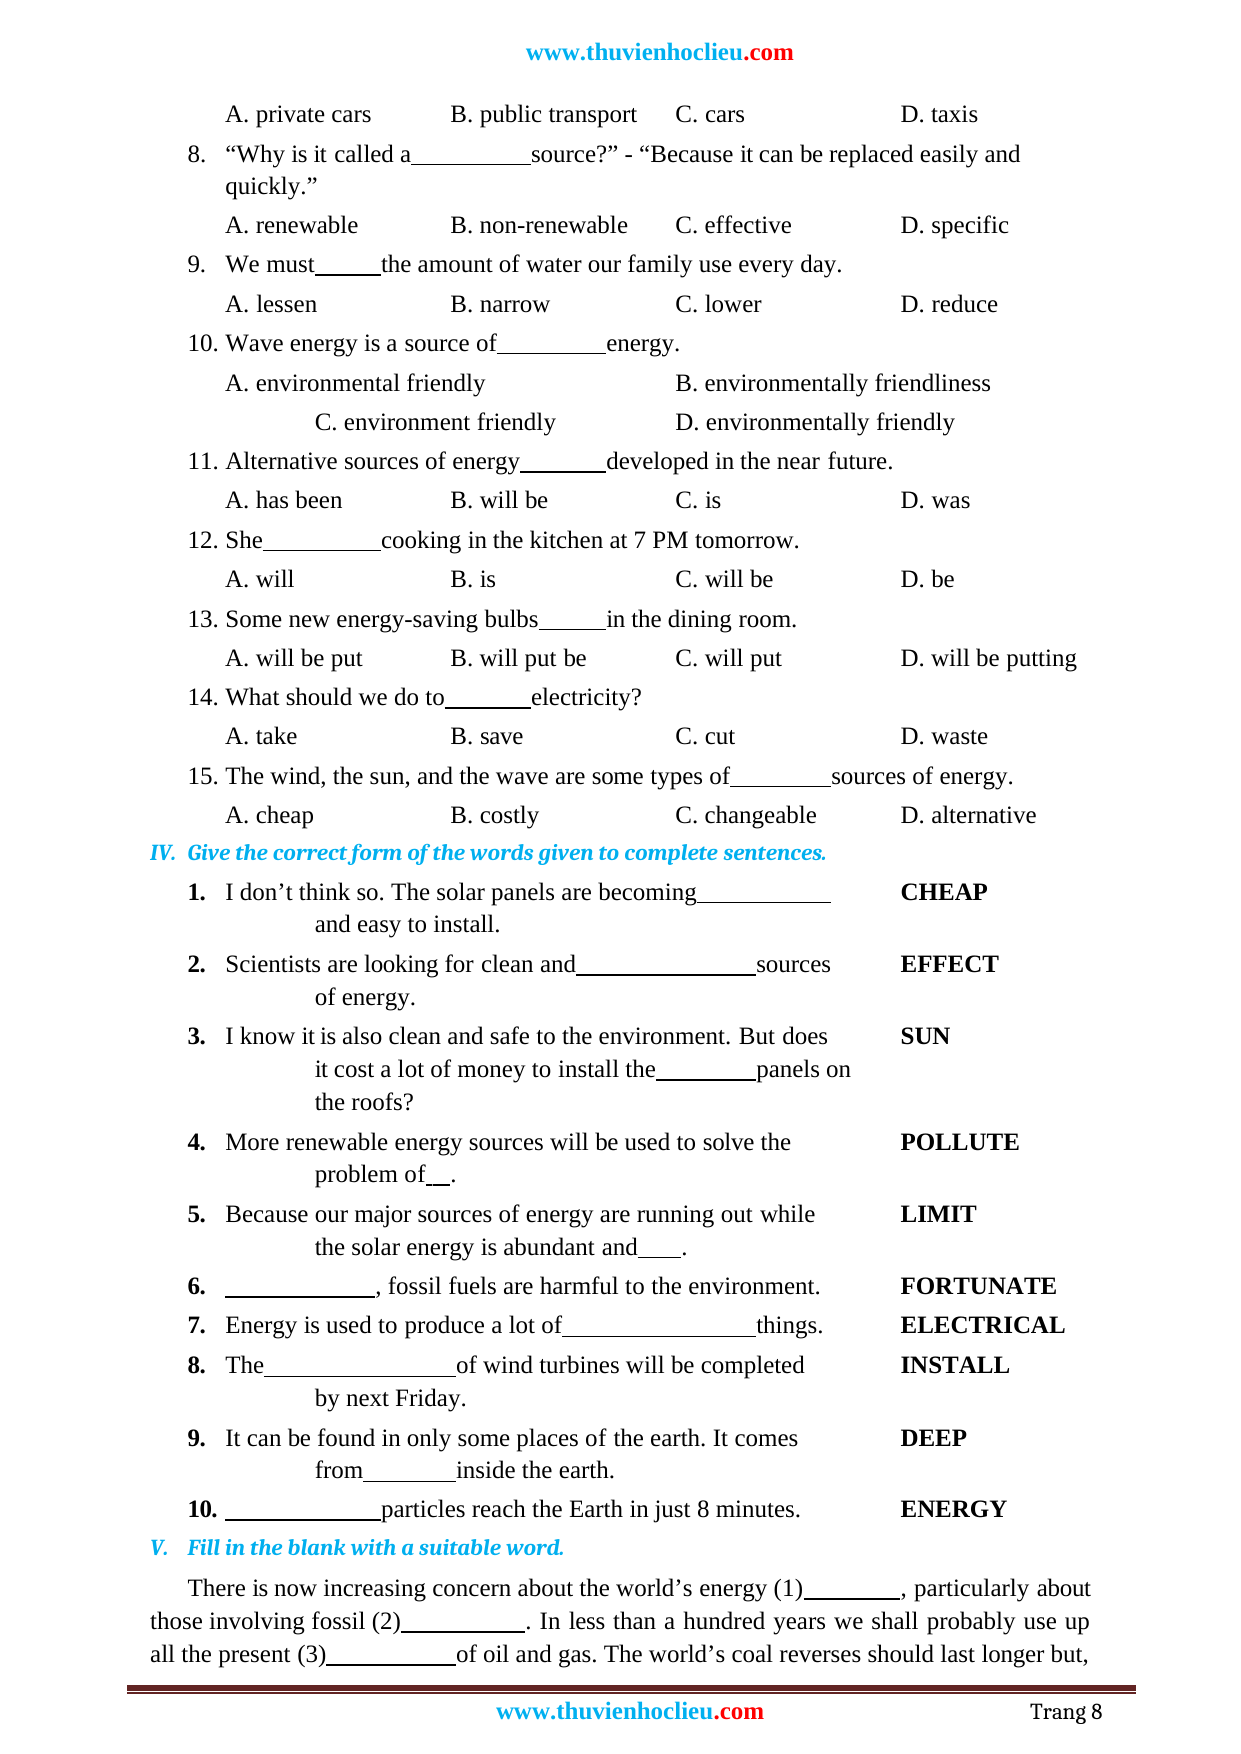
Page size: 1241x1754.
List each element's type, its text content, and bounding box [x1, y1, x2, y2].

text the solar energy is abundant and . [314, 1232, 1136, 1261]
list cheap B. costly C. changeable D. alternative [225, 800, 1136, 829]
text by next Friday. [314, 1383, 1136, 1412]
list Wave energy is a source of energy. [187, 328, 1136, 357]
list Because our major sources of energy are running out while LIMIT [187, 1199, 1136, 1228]
list renewable B. non-renewable C. effective D. specific [225, 210, 1136, 239]
list will be put B. will put be C. will put D. will be putting [225, 643, 1136, 671]
list “Why is it called a source?” - “Because it can be replaced easily and quickly.” [187, 139, 1090, 200]
subtitle Fill in the blank with a suitable word. [150, 1534, 1136, 1561]
list The wind, the sun, and the wave are some types of sources of energy. [187, 761, 1136, 789]
text problem of . [314, 1159, 1136, 1188]
list environmental friendly B. environmentally friendliness [225, 368, 1136, 396]
list I don’t think so. The solar panels are becoming CHEAP [187, 877, 1136, 906]
text of energy. [314, 982, 1136, 1011]
list private cars B. public transport C. cars D. taxis [225, 99, 1136, 127]
list lessen B. narrow C. lower D. reduce [225, 289, 1136, 318]
list She cooking in the kitchen at 7 PM tomorrow. [187, 525, 1136, 553]
list I know it is also clean and safe to the environment. But does SUN [187, 1021, 1136, 1050]
list The of wind turbines will be completed INSTALL [187, 1351, 1136, 1379]
list will B. is C. will be D. be [225, 564, 1136, 593]
list More renewable energy sources will be used to solve the POLLUTE [187, 1127, 1136, 1156]
list has been B. will be C. is D. was [225, 486, 1136, 514]
list Energy is used to produce a lot of things. ELECTRICAL [187, 1311, 1136, 1339]
list , fossil fuels are harmful to the environment. FORTUNATE [187, 1271, 1136, 1300]
list We must the amount of water our family use every day. [187, 249, 1136, 278]
list What should we do to electricity? [187, 682, 1136, 711]
text it cost a lot of money to install the panels on the roofs? [314, 1054, 852, 1116]
list It can be found in only some places of the earth. It comes DEEP [187, 1423, 1136, 1452]
text There is now increasing concern about the world’s energy (1) , particularly about those involving fossil (2) . In less than a hundred years we shall probably use up all the present (3) of oil and gas. The world’s coal reverses should last longer but, [150, 1573, 1091, 1668]
text C. environment friendly D. environmentally friendly [314, 407, 1136, 435]
list Some new energy-saving bulbs in the dining room. [187, 604, 1136, 632]
list take B. save C. cut D. waste [225, 721, 1136, 750]
text and easy to install. [314, 909, 1136, 938]
list particles reach the Earth in just 8 minutes. ENERGY [187, 1494, 1136, 1523]
subtitle Give the correct form of the words given to complete sentences. [150, 840, 1136, 866]
list Alternative sources of energy developed in the near future. [187, 446, 1136, 475]
list Scientists are looking for clean and sources EFFECT [187, 949, 1136, 978]
text from inside the earth. [314, 1456, 1136, 1484]
